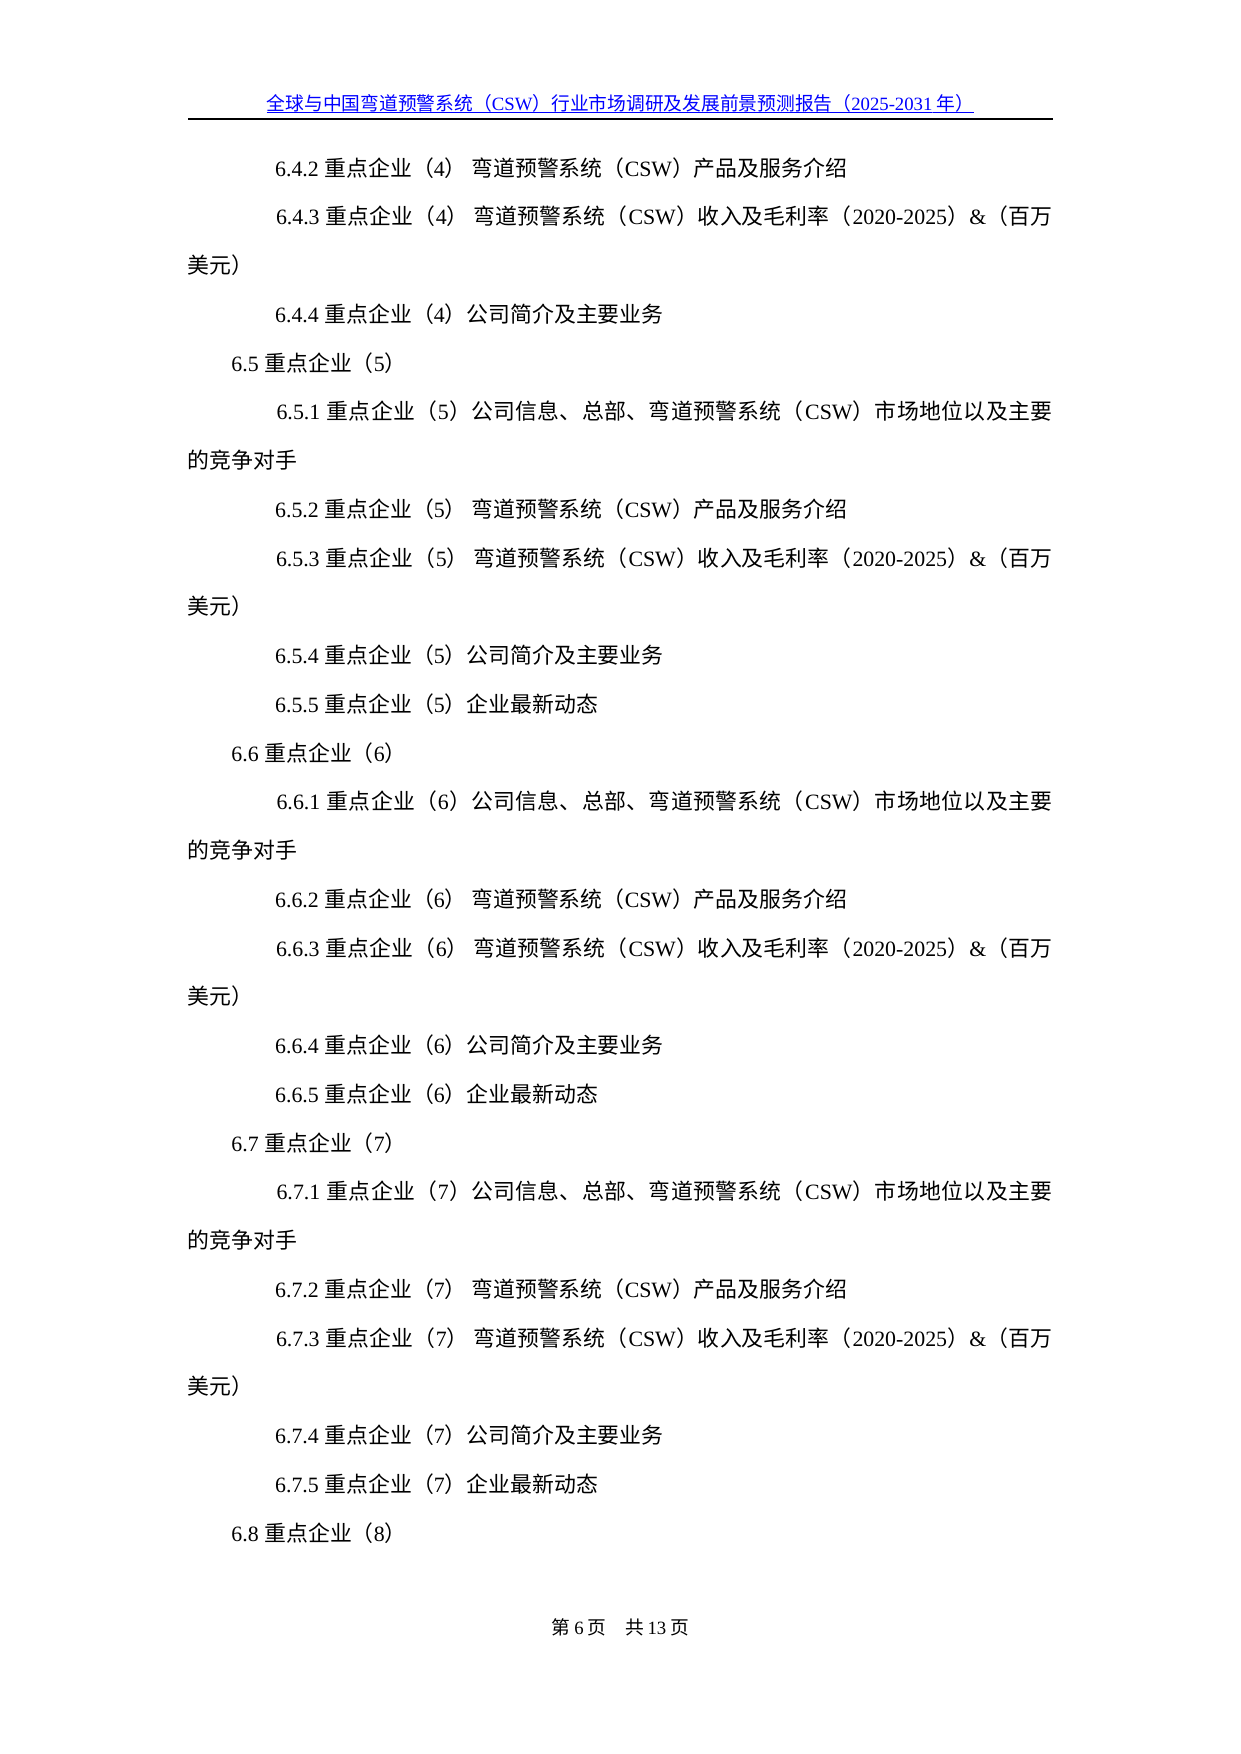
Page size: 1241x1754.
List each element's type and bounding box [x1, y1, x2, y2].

text [187, 150, 1053, 1548]
